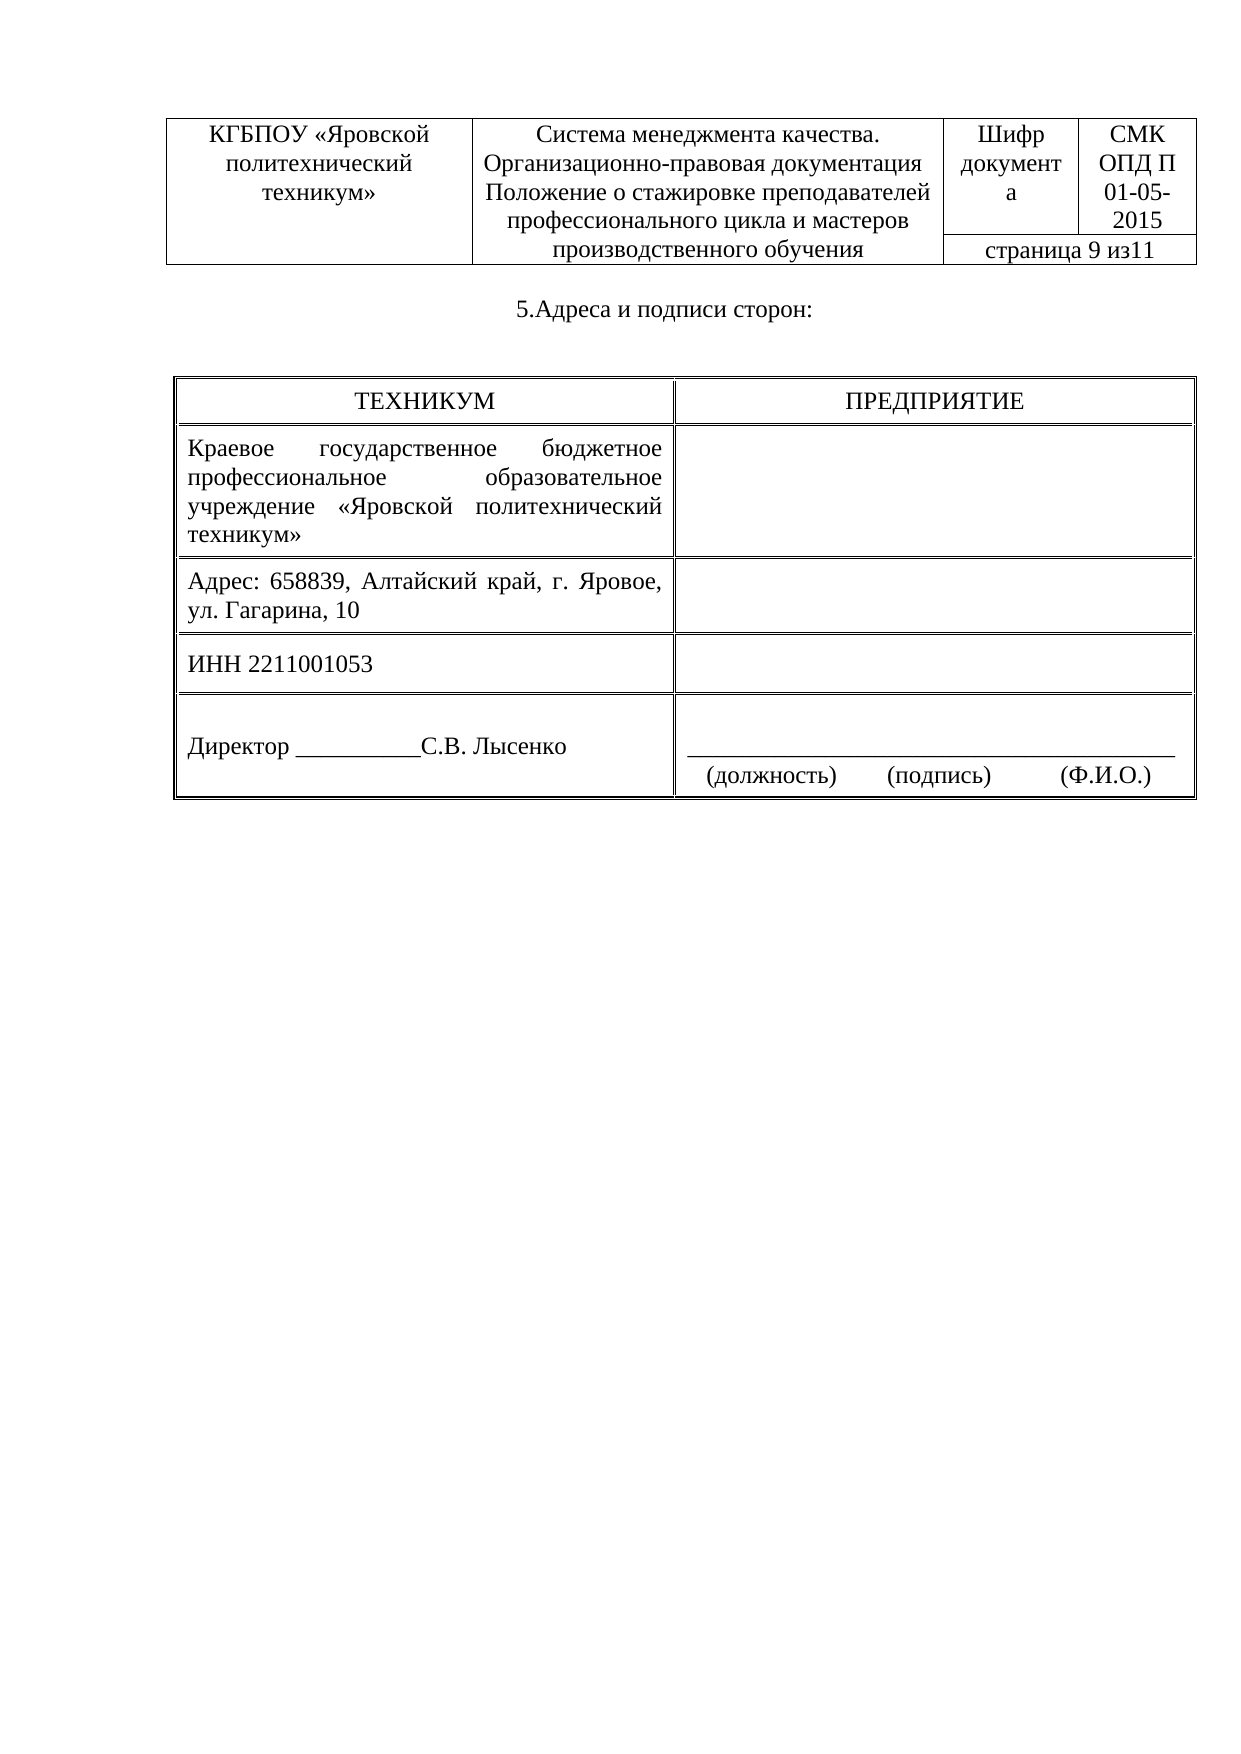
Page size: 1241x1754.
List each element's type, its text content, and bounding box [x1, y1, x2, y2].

table_cell [676, 423, 1194, 556]
table_cell Краевое государственное бюджетное профессиональное образовательное учреждение «Яровской политехнический техникум» [177, 423, 673, 556]
table_header КГБПОУ «Яровской политехнический техникум» [167, 119, 472, 264]
table_header Шифр документа [944, 119, 1078, 234]
table_cell ИНН 2211001053 [177, 631, 673, 692]
table_cell страница 9 из11 [944, 235, 1196, 264]
table_cell Адрес: 658839, Алтайский край, г. Яровое, ул. Гагарина, 10 [175, 556, 675, 631]
table_header Система менеджмента качества. Организационно-правовая документация Положение о стажировке преподавателей профессионального цикла и мастеров производственного обучения [473, 119, 943, 264]
table_cell [676, 631, 1194, 692]
table_header СМК ОПД П 01-05-2015 [1079, 119, 1196, 234]
table_cell _______________________________________ (должность) (подпись) (Ф.И.О.) [675, 692, 1195, 796]
text 5.Адреса и подписи сторон: [177, 294, 1152, 322]
table_cell [675, 556, 1195, 631]
table_cell Директор __________С.В. Лысенко [175, 692, 675, 796]
table_header ТЕХНИКУМ [177, 379, 675, 422]
table_header ПРЕДПРИЯТИЕ [675, 379, 1194, 422]
